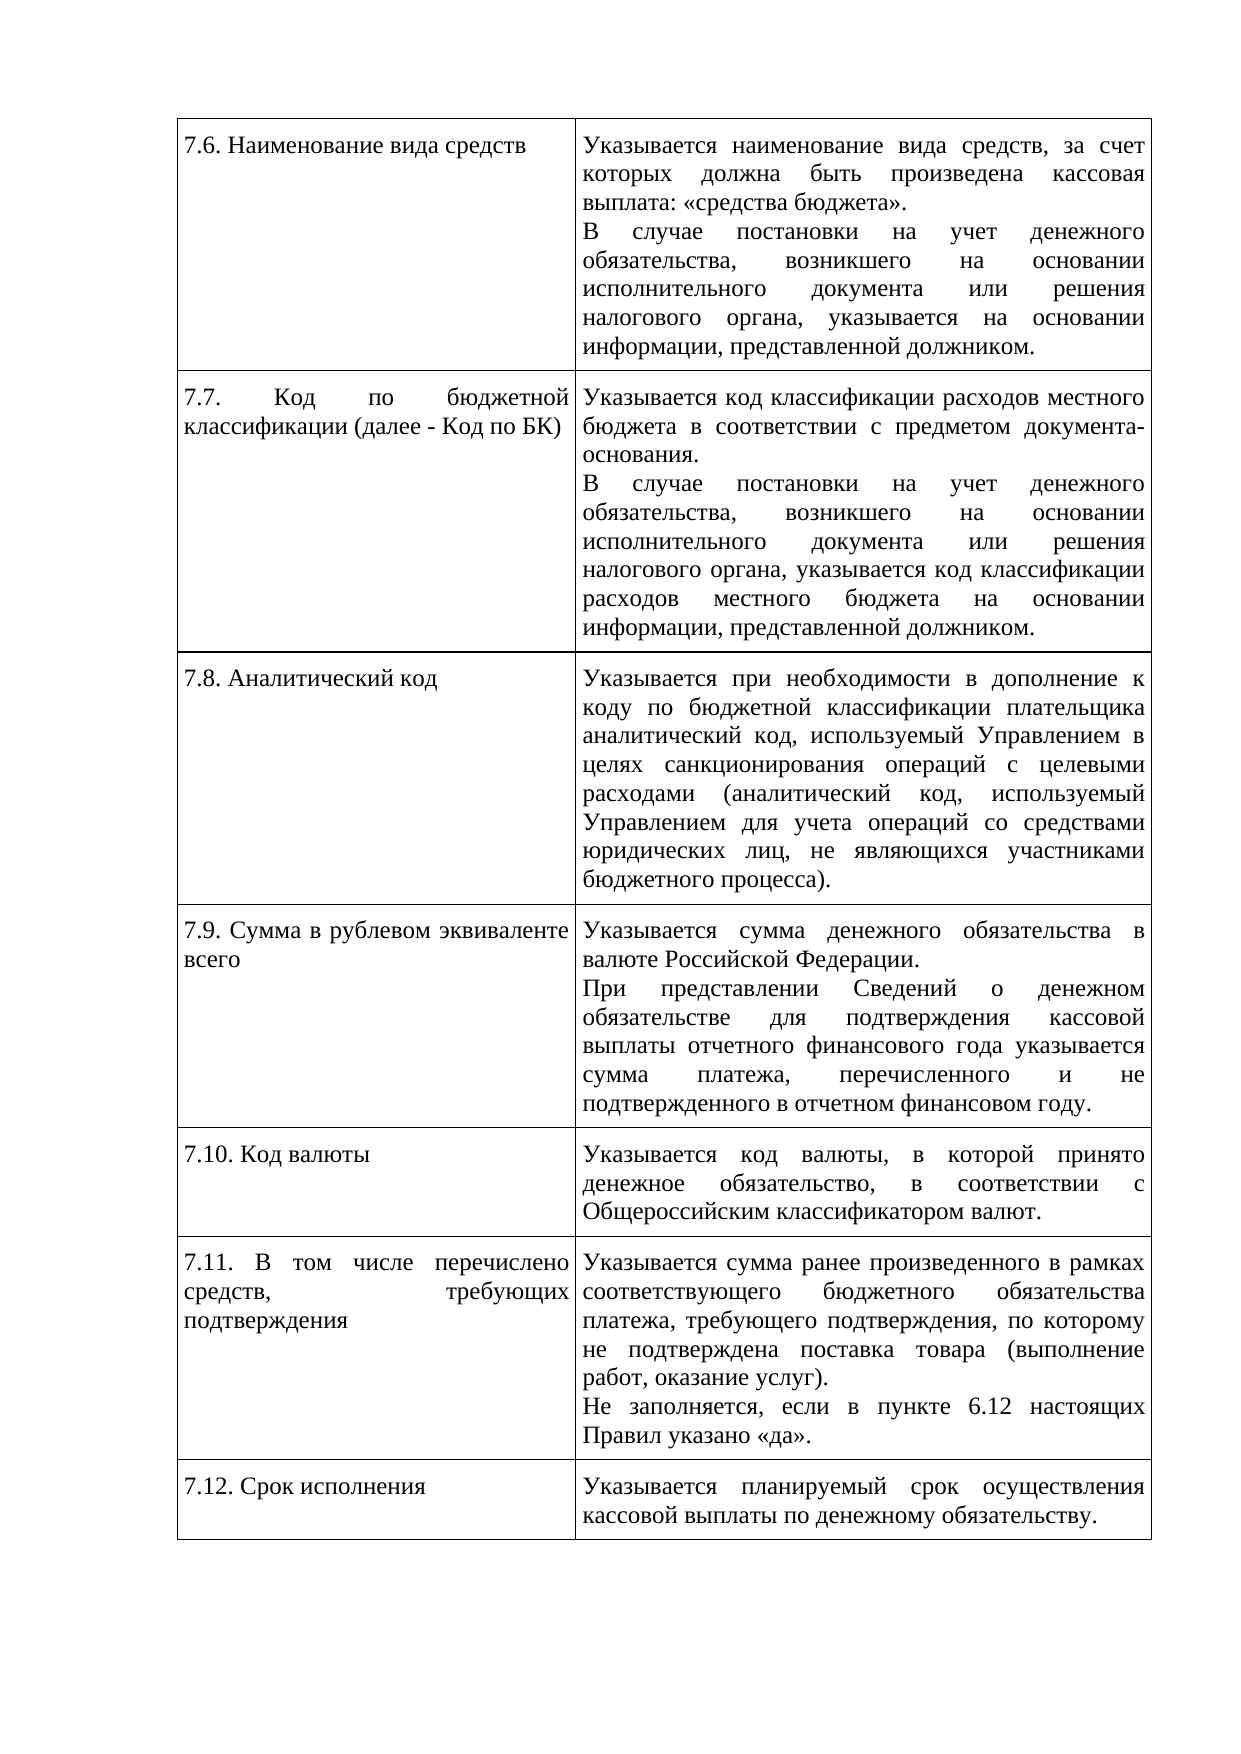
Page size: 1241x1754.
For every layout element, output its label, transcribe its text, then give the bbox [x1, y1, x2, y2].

table_cell Указывается сумма ранее произведенного в рамках соответствующего бюджетного обязательства платежа, требующего подтверждения, по которому не подтверждена поставка товара (выполнение работ, оказание услуг). Не заполняется, если в пункте 6.12 настоящих Правил указано «да». [576, 1237, 1151, 1459]
table_cell 7.12. Срок исполнения [178, 1460, 575, 1539]
table_cell 7.10. Код валюты [178, 1128, 575, 1236]
table_cell 7.6. Наименование вида средств [178, 119, 575, 370]
table_cell Указывается сумма денежного обязательства в валюте Российской Федерации. При представлении Сведений о денежном обязательстве для подтверждения кассовой выплаты отчетного финансового года указывается сумма платежа, перечисленного и не подтвержденного в отчетном финансовом году. [576, 905, 1151, 1127]
table_cell 7.7. Код по бюджетной классификации (далее - Код по БК) [178, 371, 575, 651]
table_cell 7.9. Сумма в рублевом эквиваленте всего [178, 905, 575, 1127]
table_cell Указывается код валюты, в которой принято денежное обязательство, в соответствии с Общероссийским классификатором валют. [576, 1128, 1151, 1236]
table_cell 7.8. Аналитический код [178, 653, 575, 904]
table_cell Указывается при необходимости в дополнение к коду по бюджетной классификации плательщика аналитический код, используемый Управлением в целях санкционирования операций с целевыми расходами (аналитический код, используемый Управлением для учета операций со средствами юридических лиц, не являющихся участниками бюджетного процесса). [576, 653, 1151, 904]
table_cell Указывается наименование вида средств, за счет которых должна быть произведена кассовая выплата: «средства бюджета». В случае постановки на учет денежного обязательства, возникшего на основании исполнительного документа или решения налогового органа, указывается на основании информации, представленной должником. [576, 119, 1151, 370]
table_cell Указывается планируемый срок осуществления кассовой выплаты по денежному обязательству. [576, 1460, 1151, 1539]
table_cell 7.11. В том числе перечислено средств, требующих подтверждения [178, 1237, 575, 1459]
table_cell Указывается код классификации расходов местного бюджета в соответствии с предметом документа-основания. В случае постановки на учет денежного обязательства, возникшего на основании исполнительного документа или решения налогового органа, указывается код классификации расходов местного бюджета на основании информации, представленной должником. [576, 371, 1151, 651]
